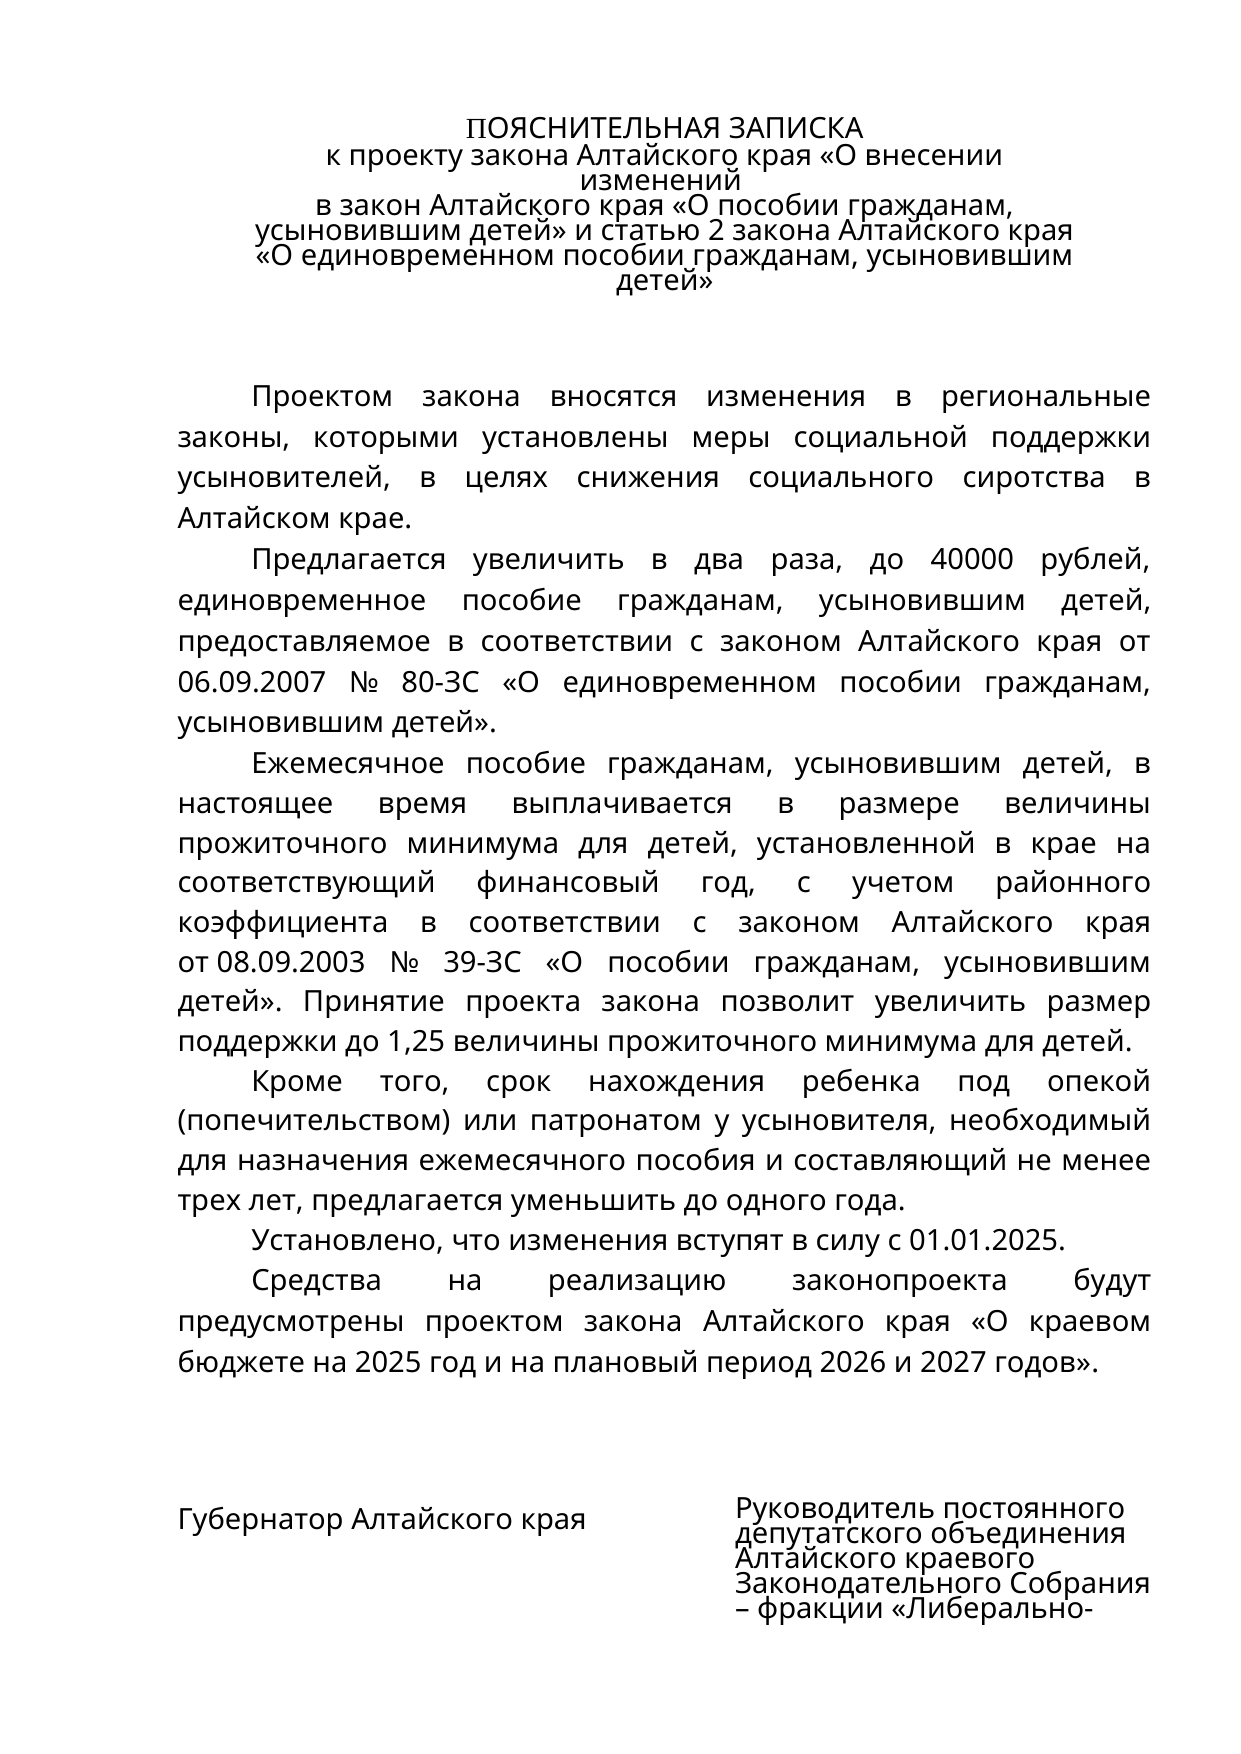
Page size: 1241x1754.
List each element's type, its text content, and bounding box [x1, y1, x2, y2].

text Средства на реализацию законопроекта будут предусмотрены проектом закона Алтайского края «О краевом бюджете на 2025 год и на плановый период 2026 и 2027 годов». [177, 1259, 1152, 1381]
text Проектом закона вносятся изменения в региональные законы, которыми установлены меры социальной поддержки усыновителей, в целях снижения социального сиротства в Алтайском крае. [177, 375, 1152, 537]
text ПОЯСНИТЕЛЬНАЯ ЗАПИСКА [251, 118, 1078, 143]
text Ежемесячное пособие гражданам, усыновившим детей, в настоящее время выплачивается в размере величины прожиточного минимума для детей, установленной в крае на соответствующий финансовый год, с учетом районного коэффициента в соответствии с законом Алтайского края от 08.09.2003 № 39-ЗС «О пособии гражданам, усыновившим детей». Принятие проекта закона позволит увеличить размер поддержки до 1,25 величины прожиточного минимума для детей. [177, 742, 1152, 1060]
text Установлено, что изменения вступят в силу с 01.01.2025. [177, 1219, 1152, 1258]
text к проекту закона Алтайского края «О внесении изменений в закон Алтайского края «О пособии гражданам, усыновившим детей» и статью 2 закона Алтайского края «О единовременном пособии гражданам, усыновившим детей» [251, 145, 1078, 295]
text Кроме того, срок нахождения ребенка под опекой (попечительством) или патронатом у усыновителя, необходимый для назначения ежемесячного пособия и составляющий не менее трех лет, предлагается уменьшить до одного года. [177, 1060, 1152, 1219]
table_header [166, 1499, 664, 1624]
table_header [664, 1499, 1163, 1624]
text Предлагается увеличить в два раза, до 40000 рублей, единовременное пособие гражданам, усыновившим детей, предоставляемое в соответствии с законом Алтайского края от 06.09.2007 № 80-ЗС «О единовременном пособии гражданам, усыновившим детей». [177, 538, 1152, 741]
